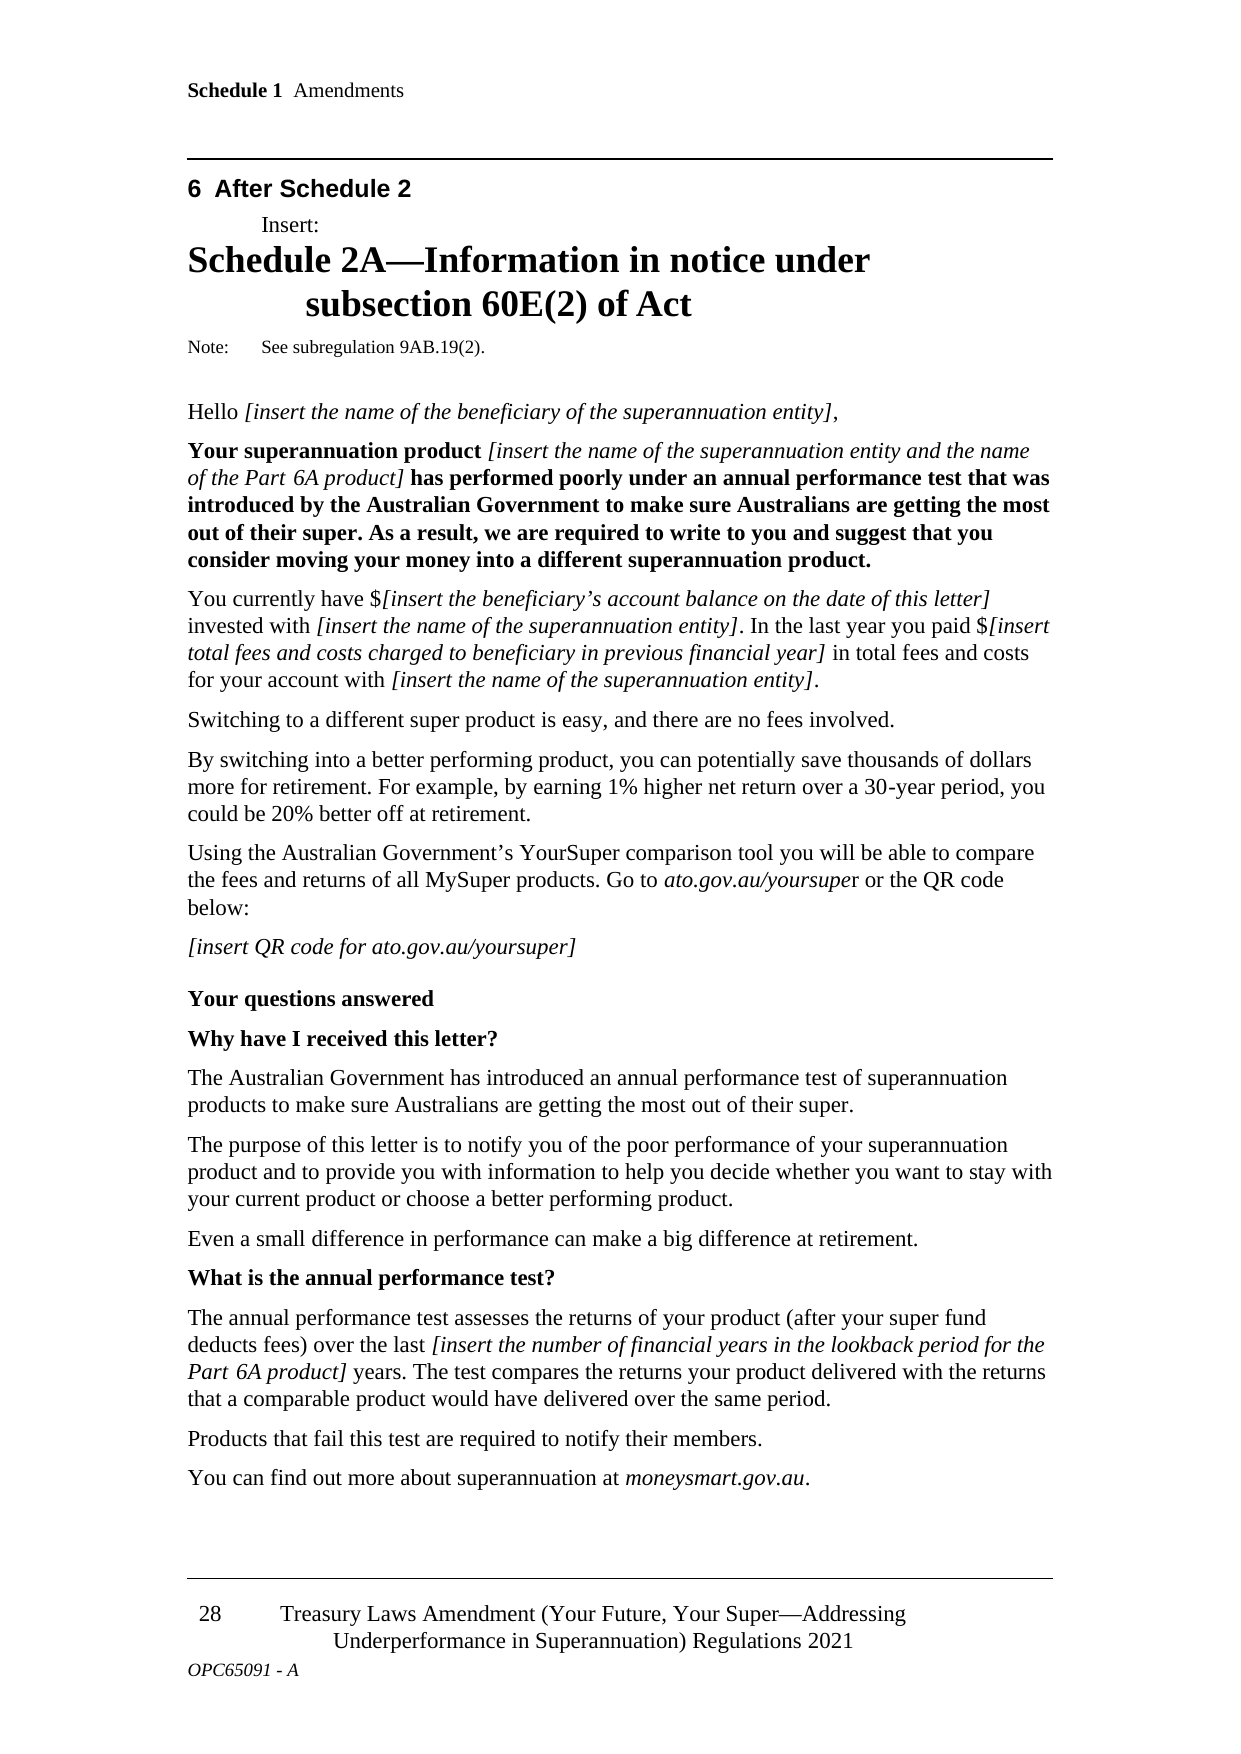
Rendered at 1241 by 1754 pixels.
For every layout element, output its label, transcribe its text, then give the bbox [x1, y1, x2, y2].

text What is the annual performance test? [187, 1264, 1053, 1291]
text [insert QR code for ato.gov.au/yoursuper] [187, 932, 1053, 959]
text The purpose of this letter is to notify you of the poor performance of your superannuation product and to provide you with information to help you decide whether you want to stay with your current product or choose a better performing product. [187, 1130, 1053, 1212]
text Why have I received this letter? [187, 1024, 1053, 1051]
text Schedule 2A—Information in notice under subsection 60E(2) of Act [187, 238, 1053, 324]
text Note: See subregulation 9AB.19(2). [187, 337, 1053, 357]
text You currently have $[insert the beneficiary’s account balance on the date of this letter] invested with [insert the name of the superannuation entity]. In the last year you paid $[insert total fees and costs charged to beneficiary in previous financial year] in total fees and costs for your account with [insert the name of the superannuation entity]. [187, 584, 1053, 693]
text By switching into a better performing product, you can potentially save thousands of dollars more for retirement. For example, by earning 1% higher net return over a 30-year period, you could be 20% better off at retirement. [187, 745, 1053, 826]
text Switching to a different super product is easy, and there are no fees involved. [187, 705, 1053, 732]
text Even a small difference in performance can make a big difference at retirement. [187, 1224, 1053, 1251]
text Hello [insert the name of the beneficiary of the superannuation entity], [187, 397, 1053, 424]
text The Australian Government has introduced an annual performance test of superannuation products to make sure Australians are getting the most out of their super. [187, 1064, 1053, 1118]
text 6 After Schedule 2 [187, 174, 1053, 203]
text Insert: [261, 212, 1053, 238]
text Using the Australian Government’s YourSuper comparison tool you will be able to compare the fees and returns of all MySuper products. Go to ato.gov.au/yoursuper or the QR code below: [187, 839, 1053, 920]
text Products that fail this test are required to notify their members. [187, 1424, 1053, 1451]
text You can find out more about superannuation at moneysmart.gov.au. [187, 1464, 1053, 1491]
text Your superannuation product [insert the name of the superannuation entity and the name of the Part 6A product] has performed poorly under an annual performance test that was introduced by the Australian Government to make sure Australians are getting the most out of their super. As a result, we are required to write to you and suggest that you consider moving your money into a different superannuation product. [187, 437, 1053, 572]
text Your questions answered [187, 984, 1053, 1012]
text The annual performance test assesses the returns of your product (after your super fund deducts fees) over the last [insert the number of financial years in the lookback period for the Part 6A product] years. The test compares the returns your product delivered with the returns that a comparable product would have delivered over the same period. [187, 1303, 1053, 1412]
